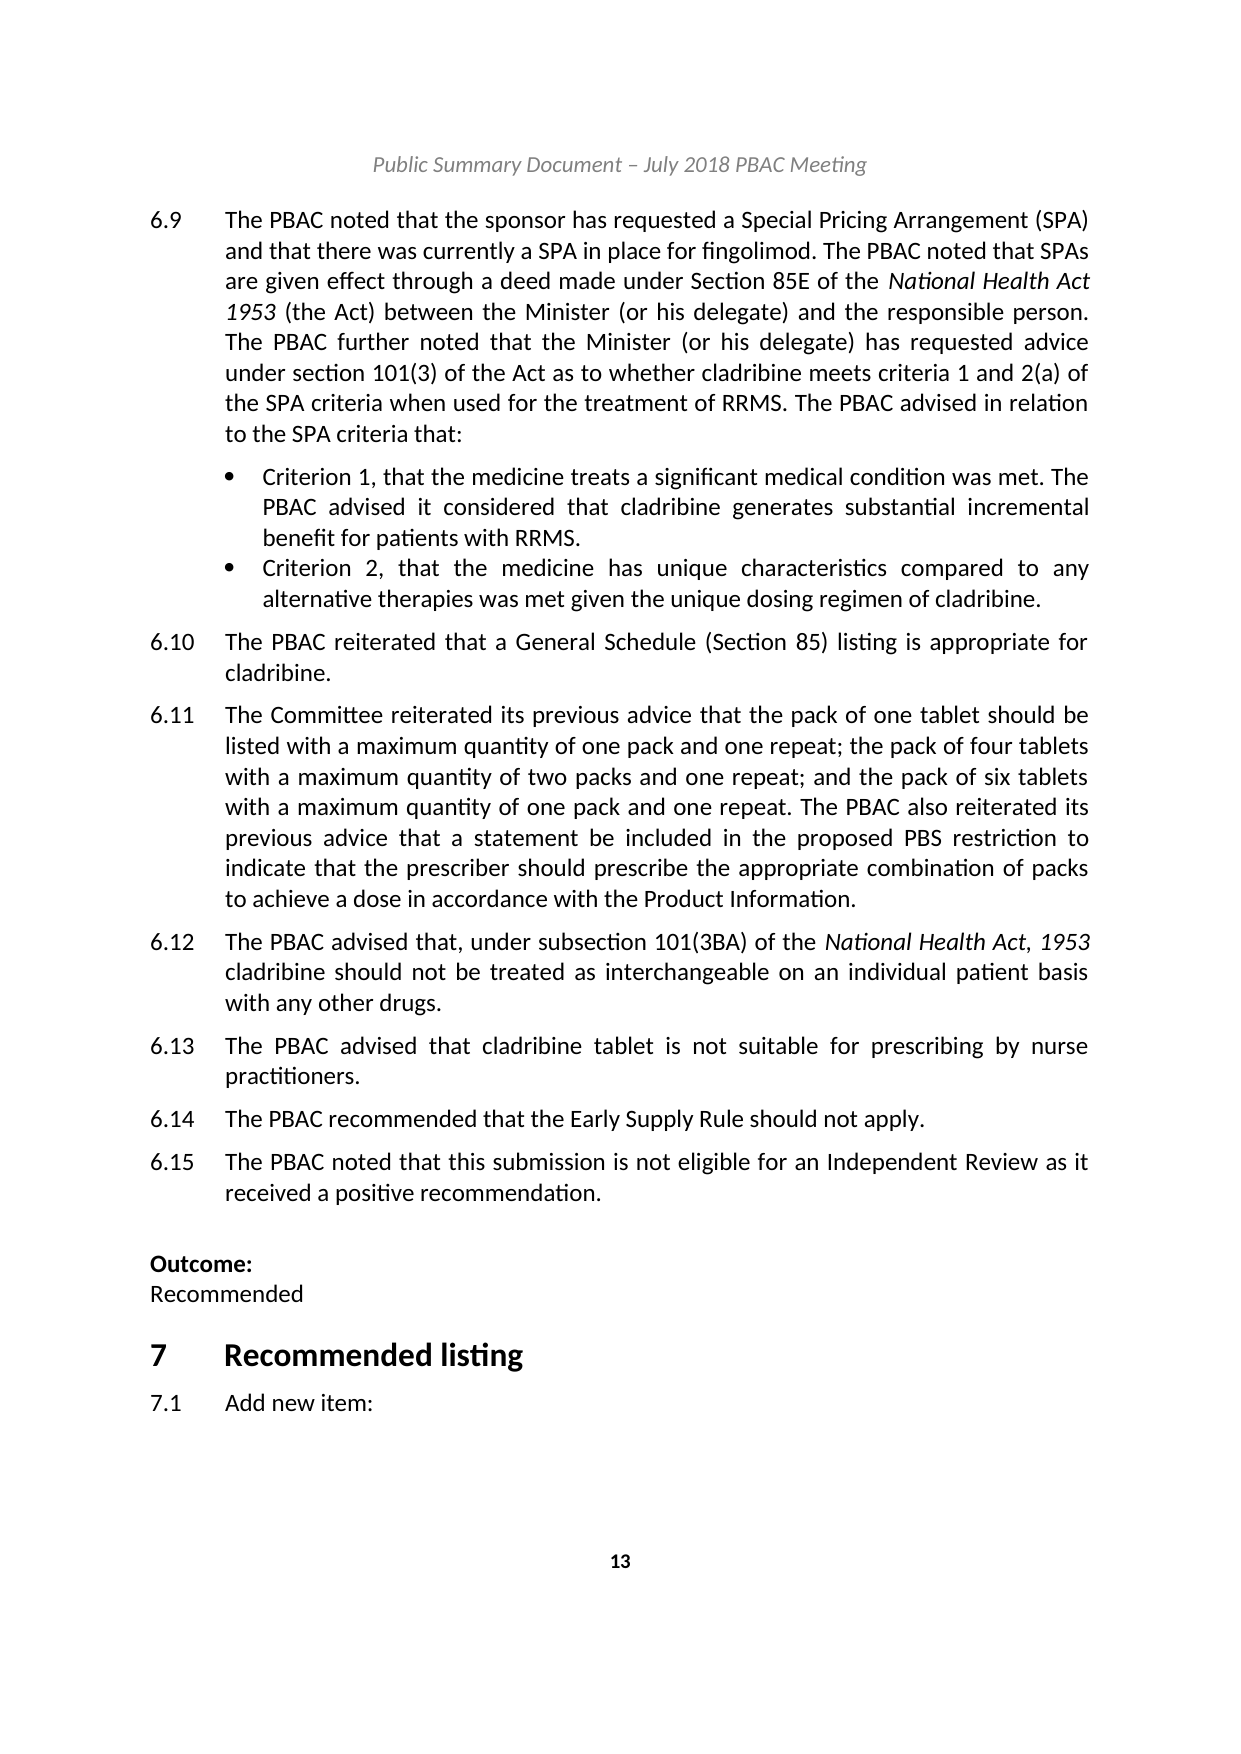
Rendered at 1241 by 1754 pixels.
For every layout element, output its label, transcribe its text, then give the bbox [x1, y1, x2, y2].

list The PBAC advised that cladribine tablet is not suitable for prescribing by nurse practitioners. [150, 1030, 1090, 1091]
subtitle Recommended listing [150, 1334, 1090, 1375]
list The PBAC advised that, under subsection 101(3BA) of the National Health Act, 1953 cladribine should not be treated as interchangeable on an individual patient basis with any other drugs. [150, 926, 1090, 1017]
list The PBAC noted that this submission is not eligible for an Independent Review as it received a positive recommendation. [150, 1146, 1090, 1207]
list The PBAC reiterated that a General Schedule (Section 85) listing is appropriate for cladribine. [150, 626, 1090, 687]
list The PBAC noted that the sponsor has requested a Special Pricing Arrangement (SPA) and that there was currently a SPA in place for fingolimod. The PBAC noted that SPAs are given effect through a deed made under Section 85E of the National Health Act 1953 (the Act) between the Minister (or his delegate) and the responsible person. The PBAC further noted that the Minister (or his delegate) has requested advice under section 101(3) of the Act as to whether cladribine meets criteria 1 and 2(a) of the SPA criteria when used for the treatment of RRMS. The PBAC advised in relation to the SPA criteria that: [150, 204, 1090, 448]
list Criterion 2, that the medicine has unique characteristics compared to any alternative therapies was met given the unique dosing regimen of cladribine. [225, 553, 1090, 614]
text Recommended [150, 1278, 1090, 1309]
list Add new item: [150, 1387, 1090, 1418]
list The Committee reiterated its previous advice that the pack of one tablet should be listed with a maximum quantity of one pack and one repeat; the pack of four tablets with a maximum quantity of two packs and one repeat; and the pack of six tablets with a maximum quantity of one pack and one repeat. The PBAC also reiterated its previous advice that a statement be included in the proposed PBS restriction to indicate that the prescriber should prescribe the appropriate combination of packs to achieve a dose in accordance with the Product Information. [150, 700, 1090, 913]
list The PBAC recommended that the Early Supply Rule should not apply. [150, 1103, 1090, 1134]
list Criterion 1, that the medicine treats a significant medical condition was met. The PBAC advised it considered that cladribine generates substantial incremental benefit for patients with RRMS. [225, 461, 1090, 553]
text Outcome: [150, 1248, 1090, 1278]
